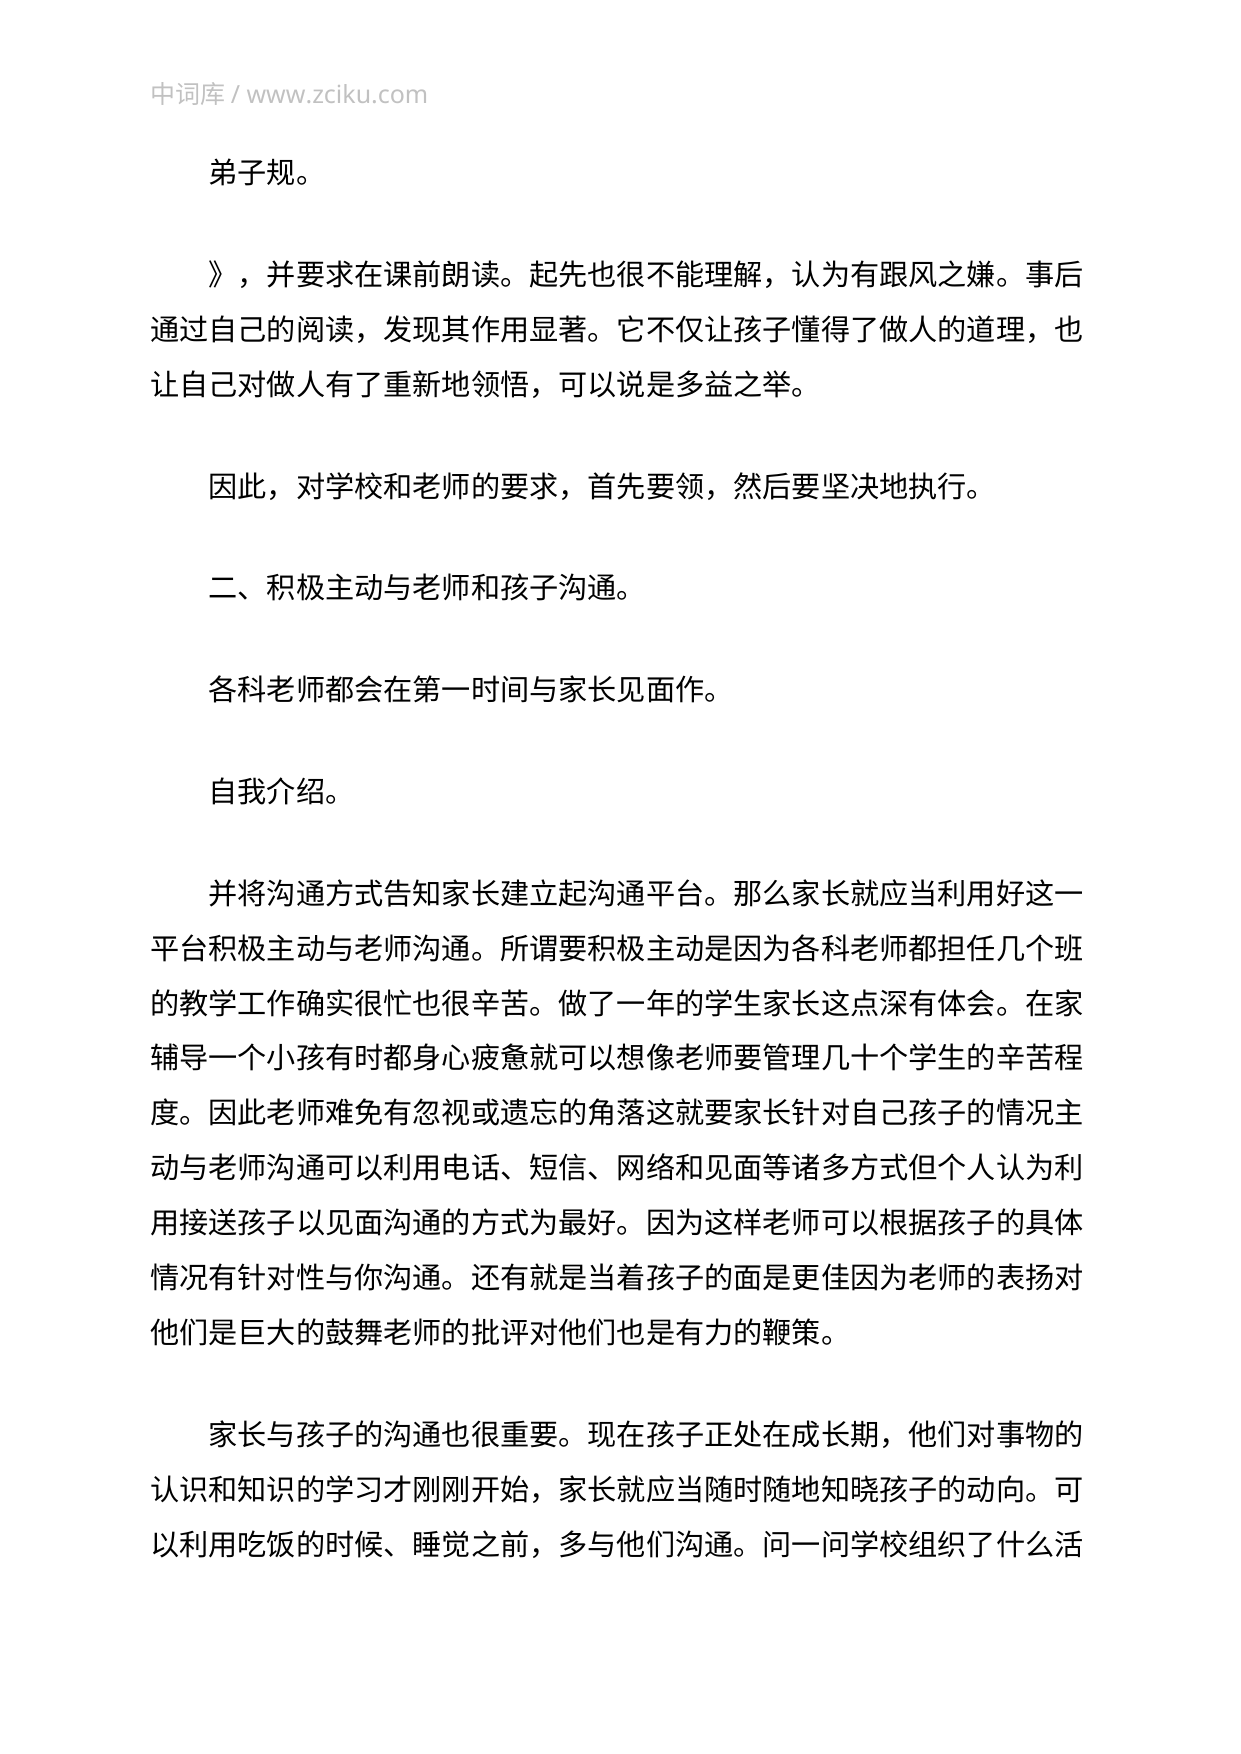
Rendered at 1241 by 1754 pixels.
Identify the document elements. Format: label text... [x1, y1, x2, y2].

text 》，并要求在课前朗读。起先也很不能理解，认为有跟风之嫌。事后通过自己的阅读，发现其作用显著。它不仅让孩子懂得了做人的道理，也让自己对做人有了重新地领悟，可以说是多益之举。 [150, 252, 1090, 404]
text 自我介绍。 [150, 769, 1090, 811]
text 弟子规。 [150, 150, 1090, 192]
text 二、积极主动与老师和孩子沟通。 [150, 565, 1090, 607]
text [150, 1411, 1090, 1563]
text 各科老师都会在第一时间与家长见面作。 [150, 667, 1090, 709]
text 因此，对学校和老师的要求，首先要领，然后要坚决地执行。 [150, 463, 1090, 506]
text 并将沟通方式告知家长建立起沟通平台。那么家长就应当利用好这一平台积极主动与老师沟通。所谓要积极主动是因为各科老师都担任几个班的教学工作确实很忙也很辛苦。做了一年的学生家长这点深有体会。在家辅导一个小孩有时都身心疲惫就可以想像老师要管理几十个学生的辛苦程度。因此老师难免有忽视或遗忘的角落这就要家长针对自己孩子的情况主动与老师沟通可以利用电话、短信、网络和见面等诸多方式但个人认为利用接送孩子以见面沟通的方式为最好。因为这样老师可以根据孩子的具体情况有针对性与你沟通。还有就是当着孩子的面是更佳因为老师的表扬对他们是巨大的鼓舞老师的批评对他们也是有力的鞭策。 [150, 870, 1090, 1352]
